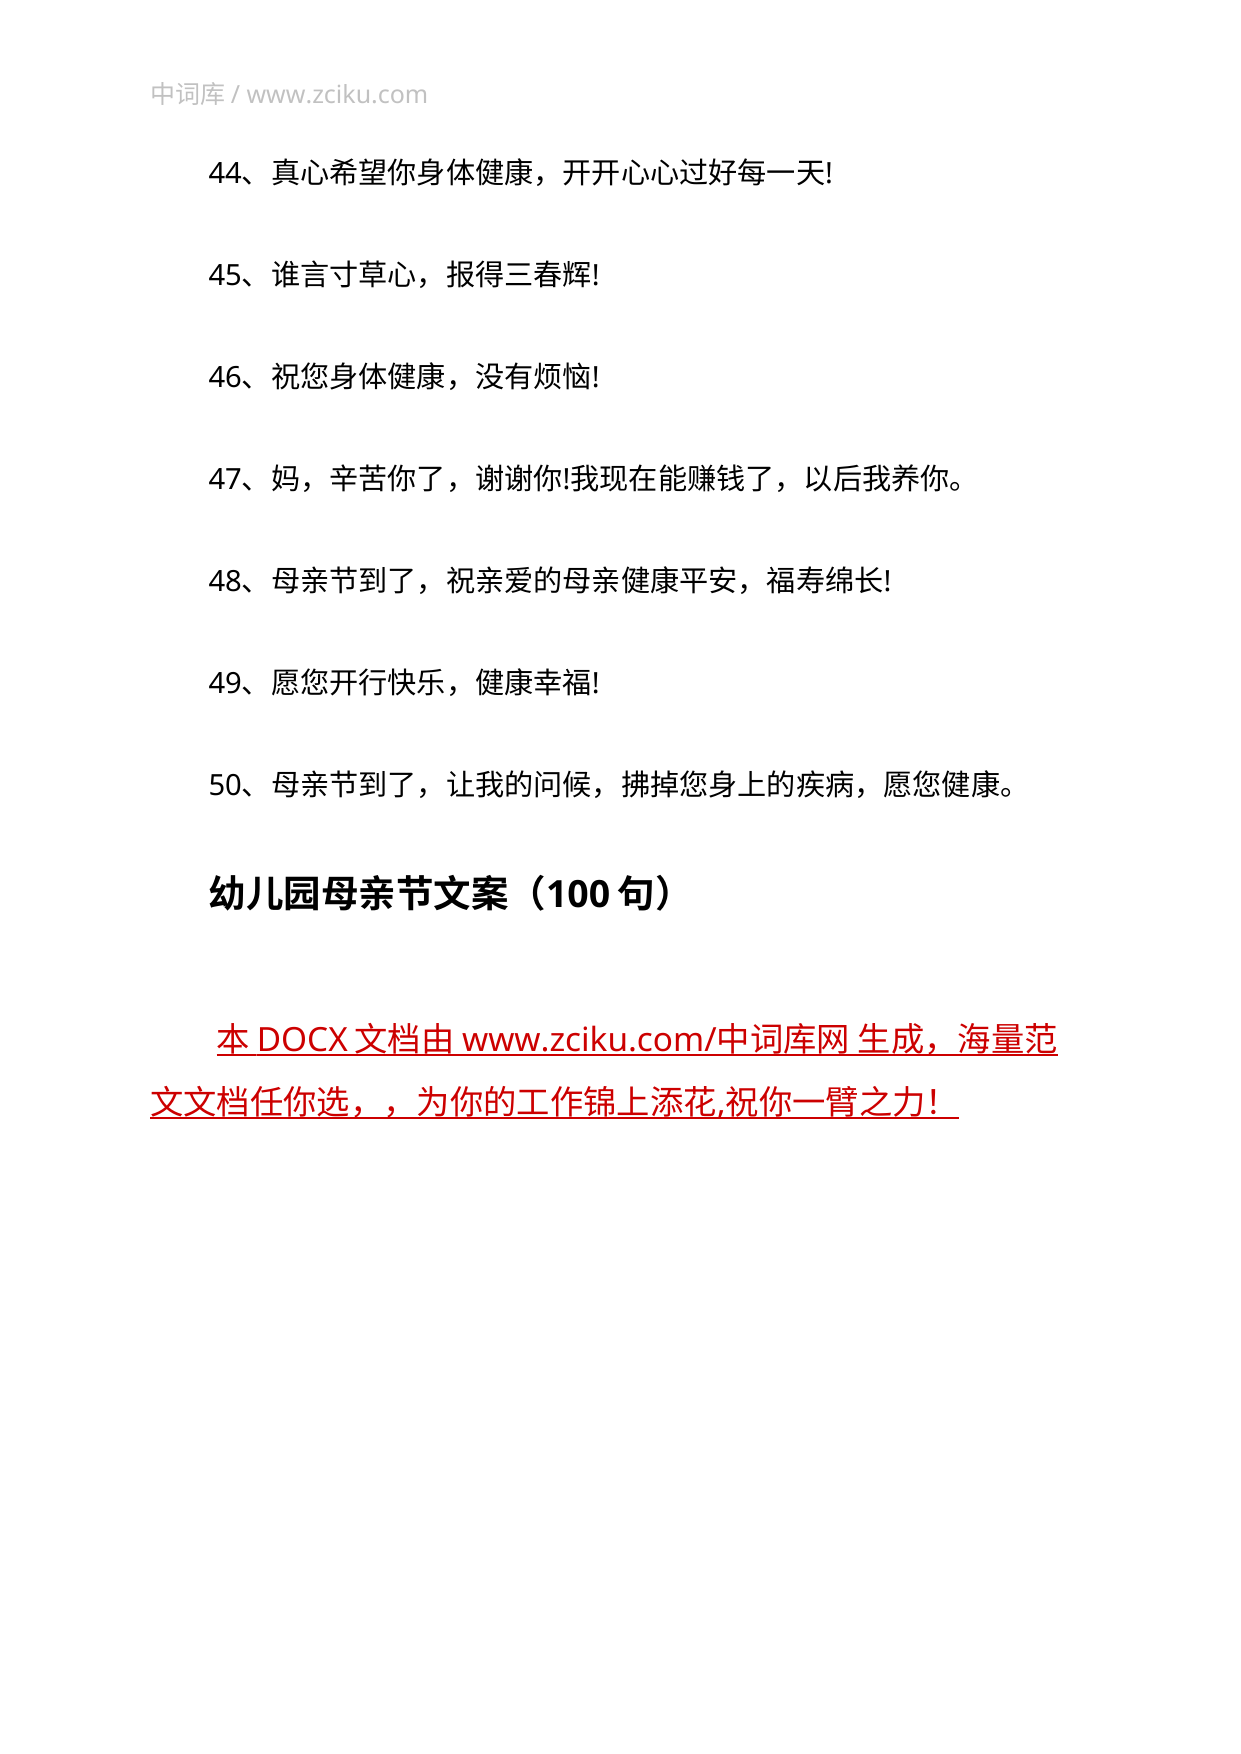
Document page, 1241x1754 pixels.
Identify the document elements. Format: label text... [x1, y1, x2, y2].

text 45、谁言寸草心，报得三春辉! [150, 252, 1090, 294]
text 50、母亲节到了，让我的问候，拂掉您身上的疾病，愿您健康。 [150, 762, 1090, 804]
text 47、妈，辛苦你了，谢谢你!我现在能赚钱了，以后我养你。 [150, 456, 1090, 498]
text 本DOCX文档由 www.zciku.com/中词库网 生成，海量范文文档任你选，，为你的工作锦上添花,祝你一臂之力！ [150, 1013, 1090, 1124]
text 46、祝您身体健康，没有烦恼! [150, 354, 1090, 396]
text 49、愿您开行快乐，健康幸福! [150, 660, 1090, 702]
text 48、母亲节到了，祝亲爱的母亲健康平安，福寿绵长! [150, 558, 1090, 600]
text 幼儿园母亲节文案（100句） [150, 864, 1090, 918]
text 44、真心希望你身体健康，开开心心过好每一天! [150, 150, 1090, 192]
